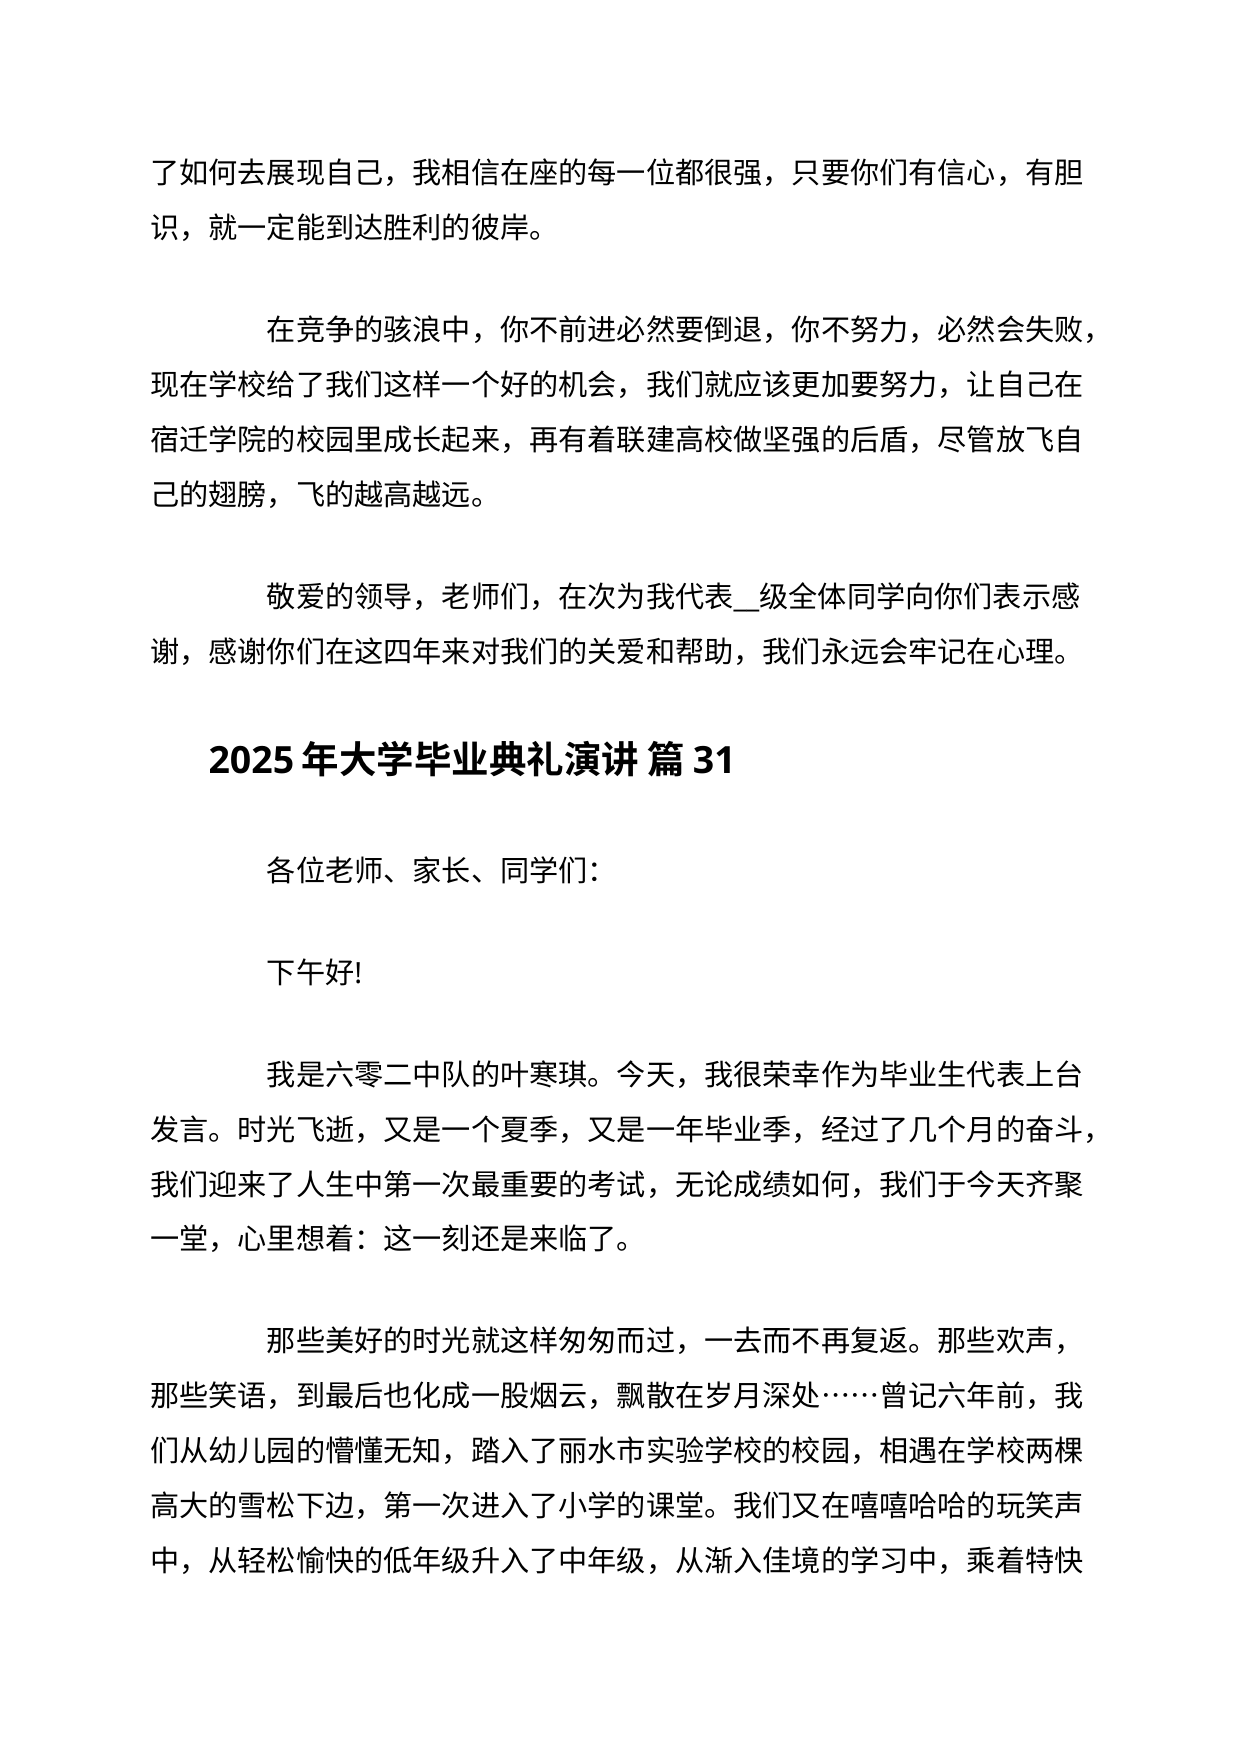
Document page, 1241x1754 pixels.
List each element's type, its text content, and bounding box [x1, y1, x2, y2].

text 在竞争的骇浪中，你不前进必然要倒退，你不努力，必然会失败，现在学校给了我们这样一个好的机会，我们就应该更加要努力，让自己在宿迁学院的校园里成长起来，再有着联建高校做坚强的后盾，尽管放飞自己的翅膀，飞的越高越远。 [150, 307, 1090, 514]
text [150, 150, 1090, 247]
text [150, 1318, 1090, 1579]
text 2025年大学毕业典礼演讲 篇31 [150, 730, 1090, 784]
text 下午好! [150, 949, 1090, 992]
text 敬爱的领导，老师们，在次为我代表__级全体同学向你们表示感谢，感谢你们在这四年来对我们的关爱和帮助，我们永远会牢记在心理。 [150, 573, 1090, 670]
text 我是六零二中队的叶寒琪。今天，我很荣幸作为毕业生代表上台发言。时光飞逝，又是一个夏季，又是一年毕业季，经过了几个月的奋斗，我们迎来了人生中第一次最重要的考试，无论成绩如何，我们于今天齐聚一堂，心里想着：这一刻还是来临了。 [150, 1051, 1090, 1258]
text 各位老师、家长、同学们： [150, 847, 1090, 890]
